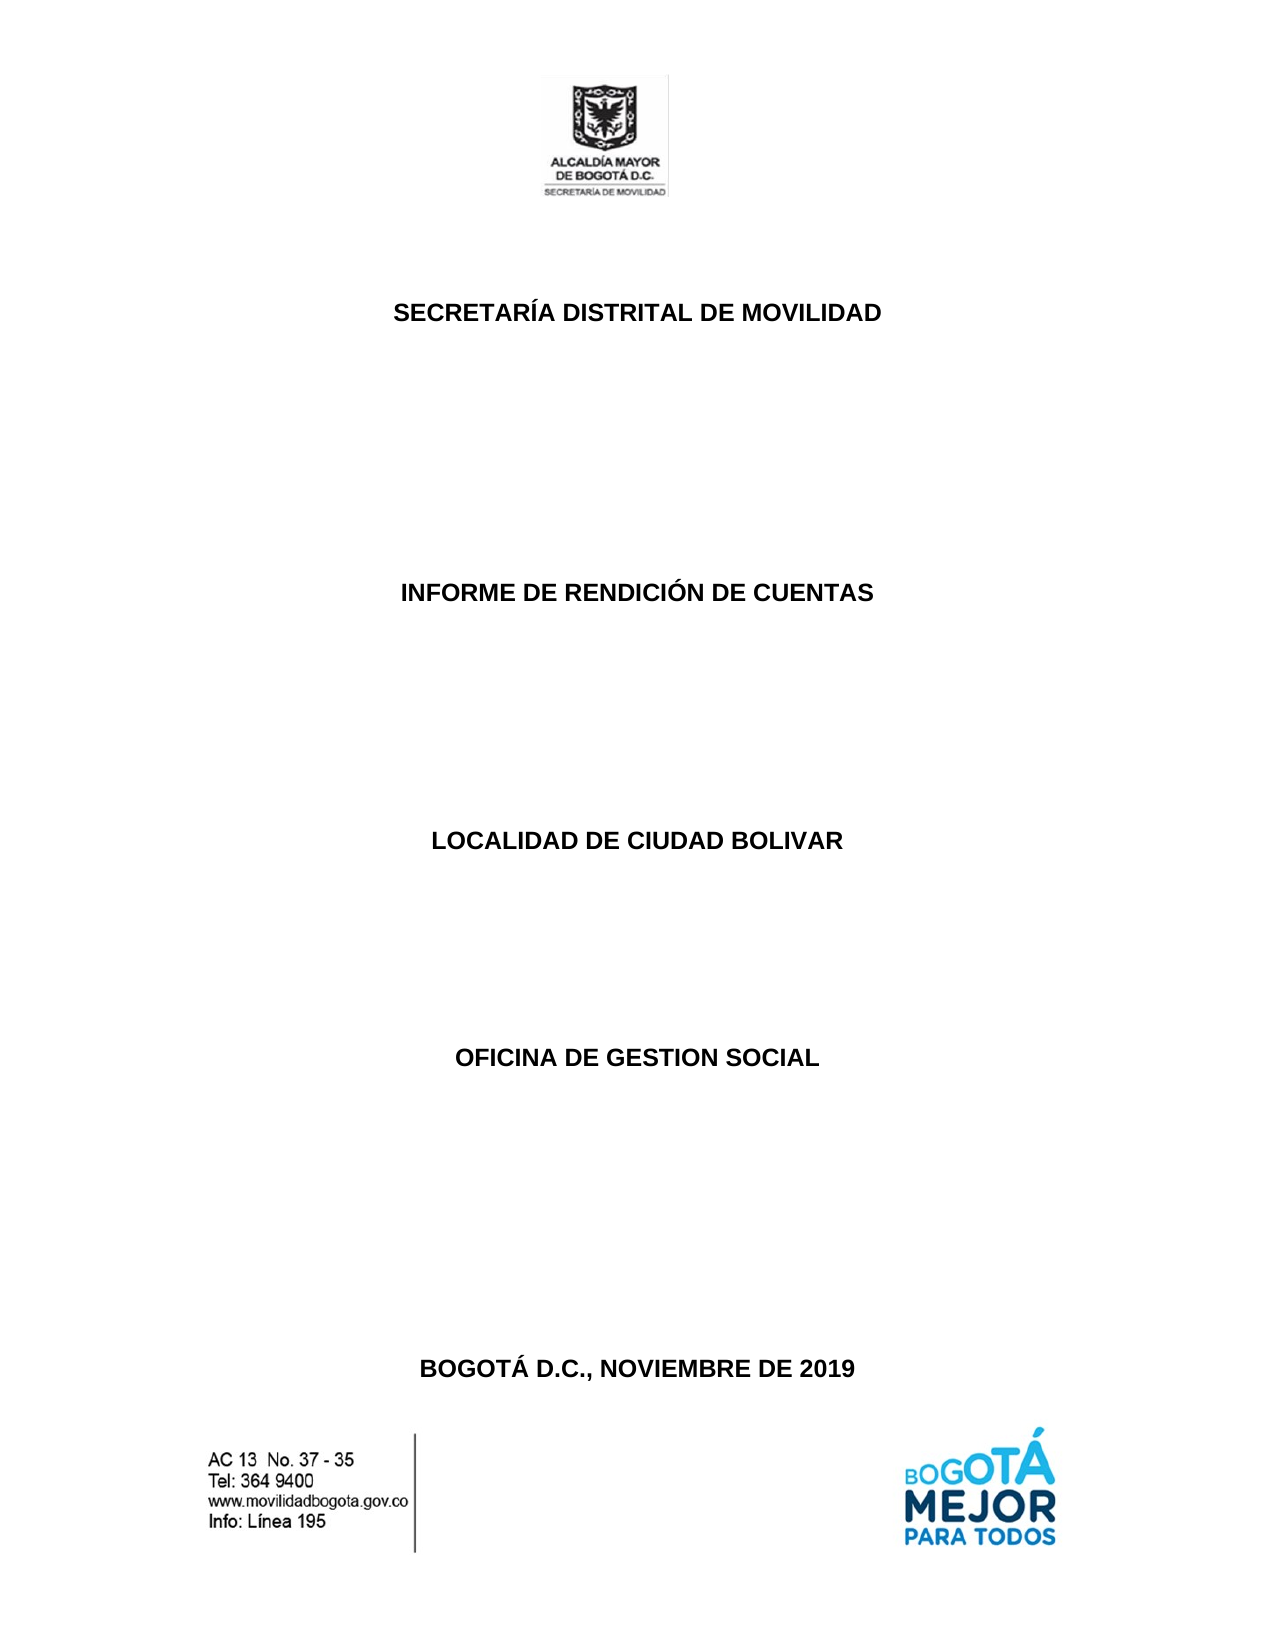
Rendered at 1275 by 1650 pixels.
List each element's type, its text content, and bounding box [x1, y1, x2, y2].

text INFORME DE RENDICIÓN DE CUENTAS [177, 578, 1098, 606]
text BOGOTÁ D.C., NOVIEMBRE DE 2019 [177, 1354, 1098, 1382]
text LOCALIDAD DE CIUDAD BOLIVAR [177, 826, 1098, 855]
picture [177, 1403, 1106, 1567]
text SECRETARÍA DISTRITAL DE MOVILIDAD [177, 298, 1098, 327]
picture [540, 73, 669, 197]
text OFICINA DE GESTION SOCIAL [177, 1043, 1098, 1072]
